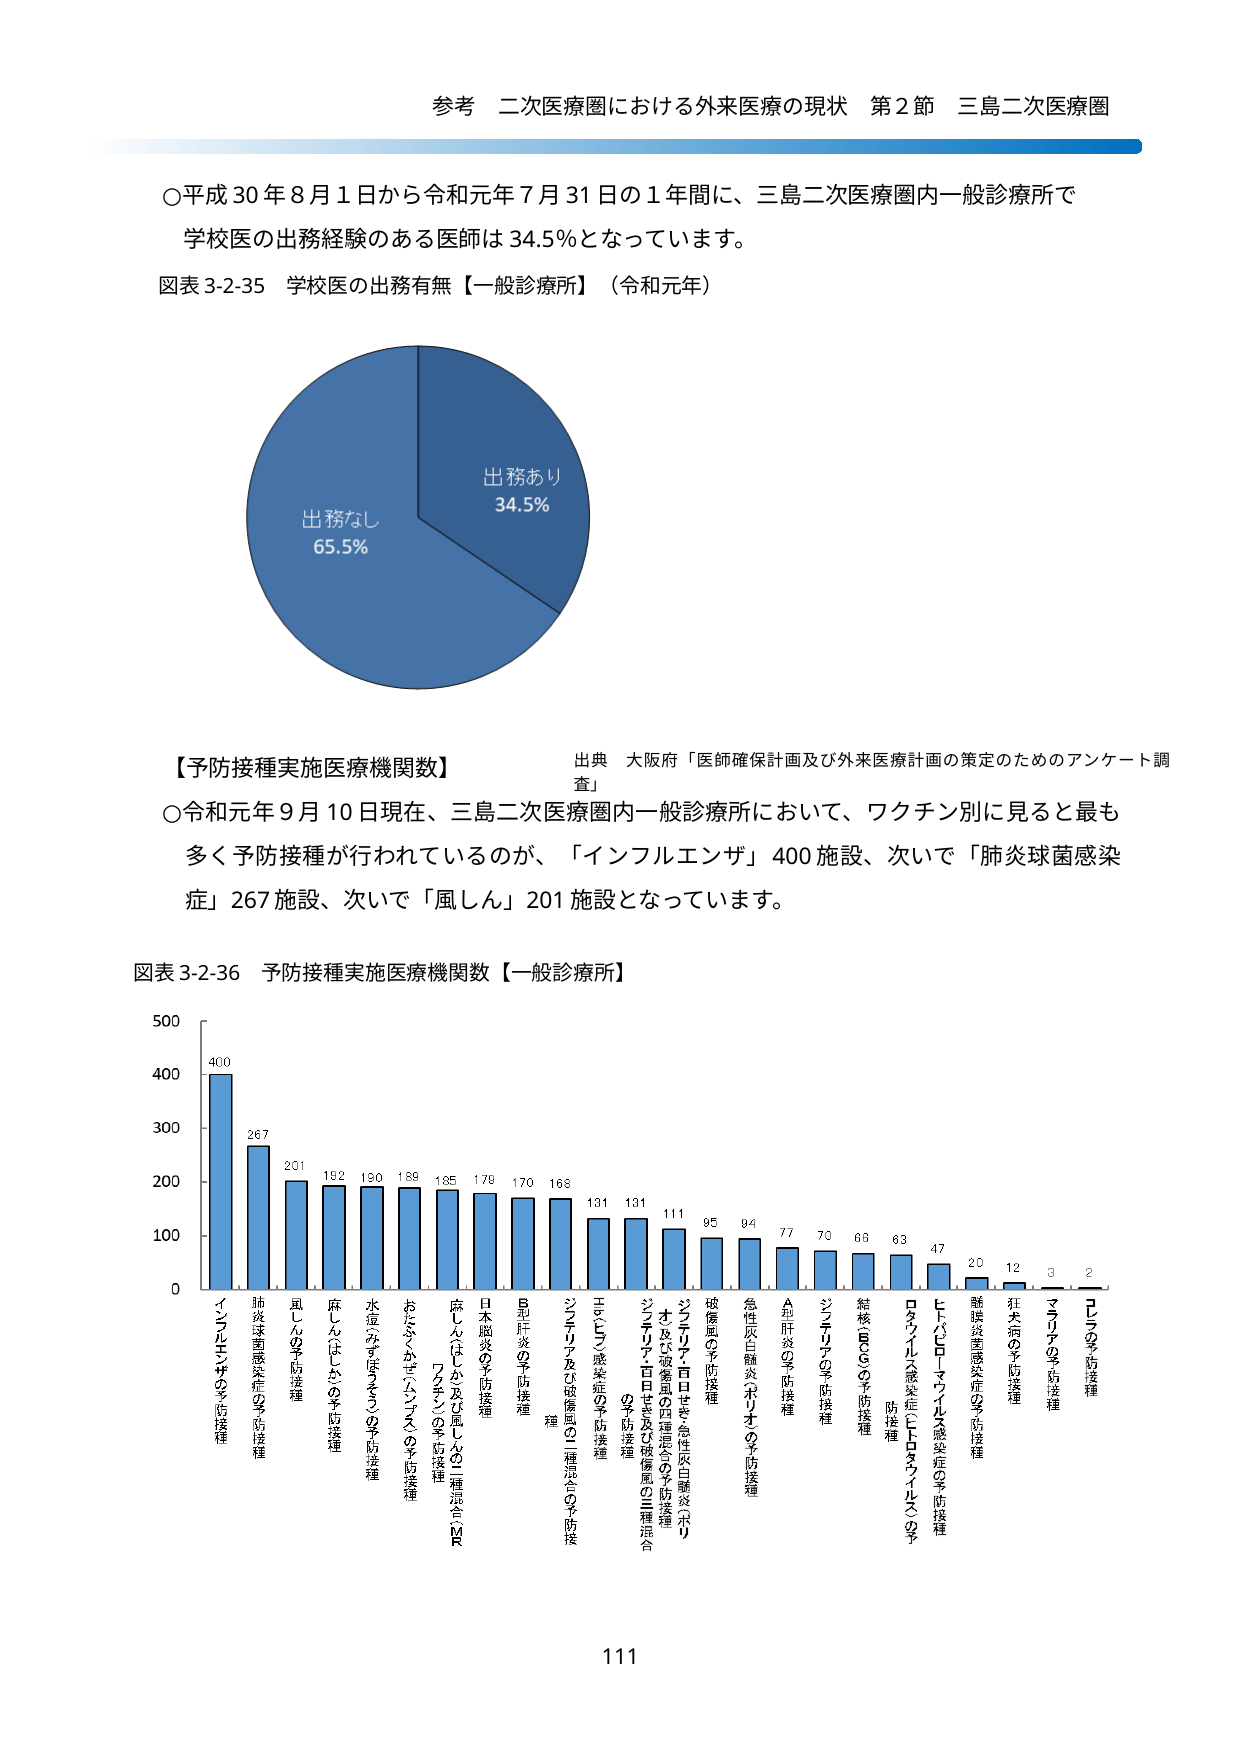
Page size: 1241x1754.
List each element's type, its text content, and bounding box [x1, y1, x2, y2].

text 学校医の出務経験のある医師は34.5％となっています。 [184, 216, 1122, 260]
picture [118, 1009, 1195, 1558]
text 【予防接種実施医療機関数】 [140, 745, 1122, 789]
picture [162, 319, 657, 730]
text ○平成30年８月１日から令和元年７月31日の１年間に、三島二次医療圏内一般診療所で [162, 172, 1122, 216]
text ○令和元年９月10日現在、三島二次医療圏内一般診療所において、ワクチン別に見ると最も多く予防接種が行われているのが、「インフルエンザ」400施設、次いで「肺炎球菌感染症」267施設、次いで「風しん」201施設となっています。 [162, 789, 1122, 921]
